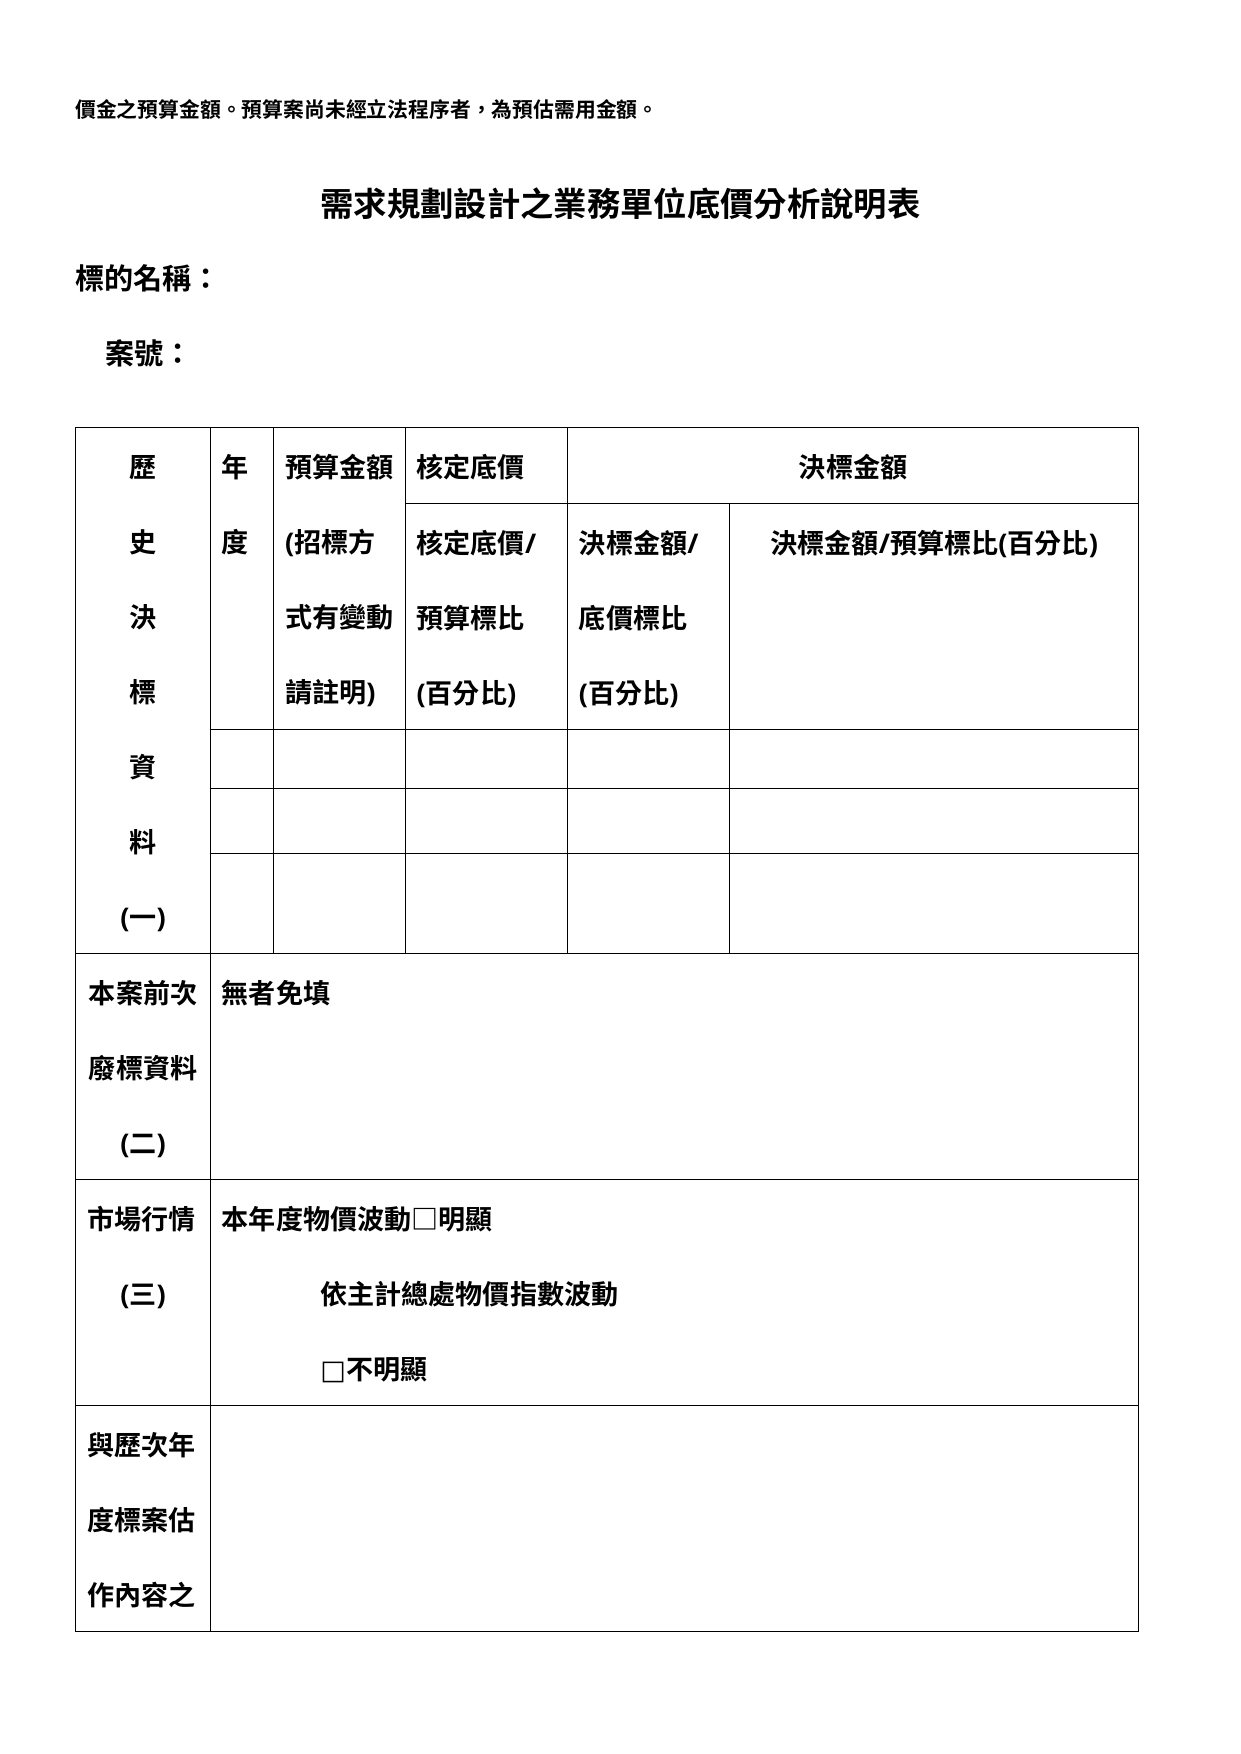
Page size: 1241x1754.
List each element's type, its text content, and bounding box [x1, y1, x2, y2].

table_cell [406, 789, 567, 853]
table_cell [406, 730, 567, 788]
table_cell [274, 730, 405, 788]
table_cell 市場行情 (三) [76, 1180, 210, 1405]
table_cell [406, 854, 567, 953]
table_header 年度 [211, 428, 273, 729]
text 案號： [75, 314, 1165, 389]
table_cell [568, 789, 729, 853]
table_cell [730, 789, 1138, 853]
table_cell [568, 854, 729, 953]
table_cell [568, 730, 729, 788]
text 標的名稱： [75, 239, 1165, 314]
table_cell [211, 1406, 1138, 1631]
table_header 核定底價 [406, 428, 567, 503]
table_cell 本案前次廢標資料 (二) [76, 954, 210, 1179]
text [75, 89, 1165, 127]
table_cell [730, 730, 1138, 788]
table_cell [730, 854, 1138, 953]
table_header 歷 史 決 標 資 料 (一) [76, 428, 210, 953]
table_cell 決標金額/預算標比(百分比) [730, 504, 1138, 729]
table_cell 與歷次年度標案估作內容之差異 (四) [76, 1406, 210, 1631]
table_cell [211, 730, 273, 788]
table_cell 無者免填 [211, 954, 1138, 1179]
table_cell [211, 789, 273, 853]
table_header 預算金額(招標方式有變動請註明) [274, 428, 405, 729]
table_cell 決標金額/底價標比(百分比) [568, 504, 729, 729]
table_cell 核定底價/預算標比(百分比) [406, 504, 567, 729]
table_cell [211, 854, 273, 953]
table_cell [274, 789, 405, 853]
table_header 決標金額 [568, 428, 1138, 503]
text 需求規劃設計之業務單位底價分析說明表 [75, 164, 1165, 239]
table_cell 本年度物價波動□明顯 依主計總處物價指數波動 □不明顯 [211, 1180, 1138, 1405]
table_cell [274, 854, 405, 953]
